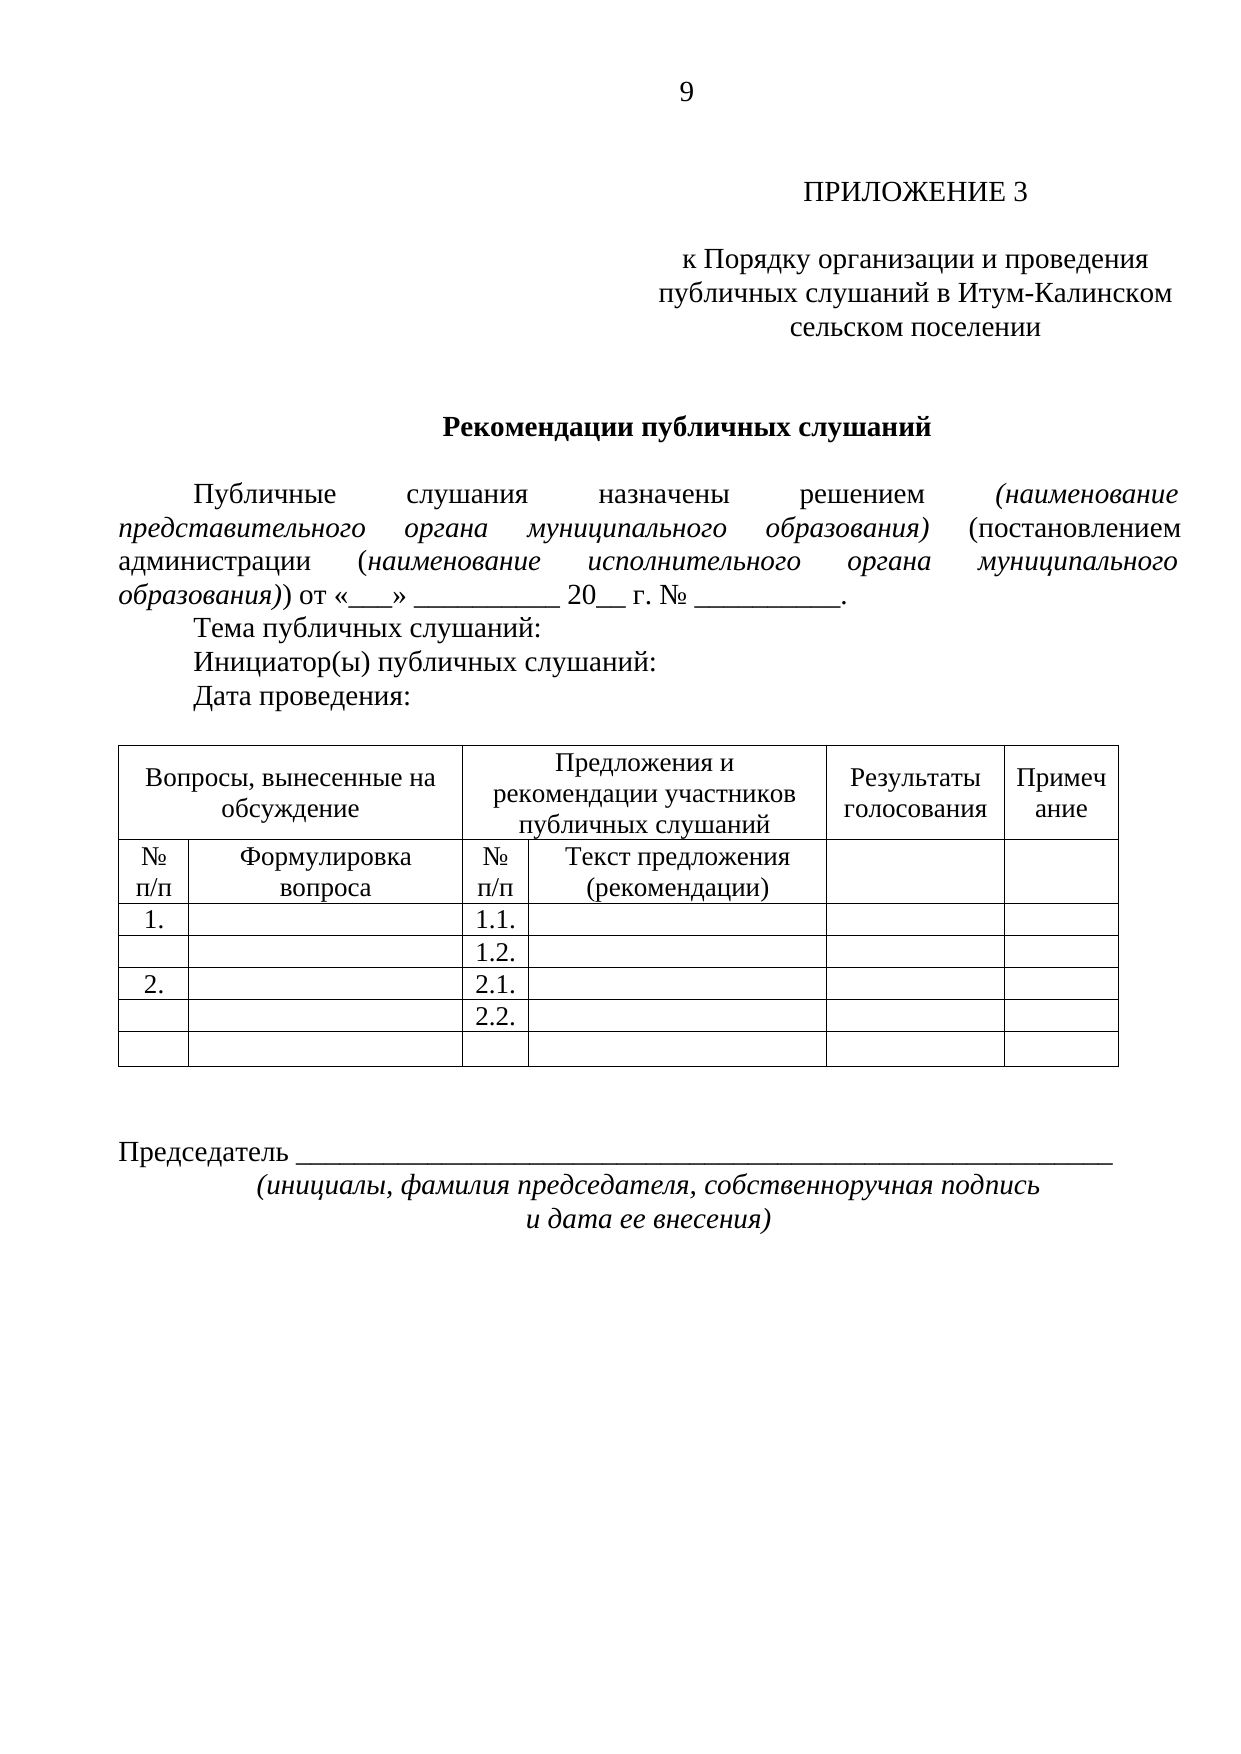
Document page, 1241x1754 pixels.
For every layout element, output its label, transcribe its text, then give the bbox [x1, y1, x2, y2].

table_cell 1. [119, 904, 188, 935]
text Инициатор(ы) публичных слушаний: [118, 644, 1181, 678]
table_cell 2.1. [463, 968, 528, 999]
table_header Примечание [1005, 746, 1118, 839]
table_cell № п/п [119, 840, 188, 902]
text Публичные слушания назначены решением (наименование представительного органа муниципального образования) (постановлением администрации (наименование исполнительного органа муниципального образования)) от «___» __________ 20__ г. № __________. [118, 476, 1181, 611]
table_cell [827, 904, 1004, 935]
table_cell Текст предложения (рекомендации) [529, 840, 826, 902]
table_cell [529, 904, 826, 935]
table_cell [827, 968, 1004, 999]
table_cell [189, 1000, 462, 1031]
table_cell [529, 936, 826, 967]
table_cell № п/п [463, 840, 528, 902]
table_cell [189, 904, 462, 935]
table_cell [1005, 1032, 1118, 1066]
table_cell [1005, 968, 1118, 999]
table_cell [827, 1000, 1004, 1031]
table_cell [189, 968, 462, 999]
table_cell 2.2. [463, 1000, 528, 1031]
table_header Результаты голосования [827, 746, 1004, 839]
table_cell [189, 936, 462, 967]
table_cell Формулировка вопроса [189, 840, 462, 902]
table_header Предложения и рекомендации участников публичных слушаний [463, 746, 826, 839]
text Тема публичных слушаний: [118, 611, 1181, 644]
table_cell [827, 1032, 1004, 1066]
table_cell [463, 1032, 528, 1066]
table_cell 2. [119, 968, 188, 999]
text к Порядку организации и проведения публичных слушаний в Итум-Калинском сельском поселении [650, 242, 1181, 342]
table_cell [827, 840, 1004, 902]
table_cell [119, 1032, 188, 1066]
table_cell [119, 1000, 188, 1031]
text и дата ее внесения) [118, 1201, 1181, 1234]
table_cell [1005, 936, 1118, 967]
table_cell [529, 1032, 826, 1066]
text (инициалы, фамилия председателя, собственноручная подпись [118, 1167, 1181, 1201]
table_cell 1.1. [463, 904, 528, 935]
table_cell [1005, 1000, 1118, 1031]
table_cell 1.2. [463, 936, 528, 967]
table_cell [529, 968, 826, 999]
table_cell [119, 936, 188, 967]
text ПРИЛОЖЕНИЕ 3 [650, 174, 1181, 208]
table_header Вопросы, вынесенные на обсуждение [119, 746, 462, 839]
table_cell [529, 1000, 826, 1031]
text Дата проведения: [118, 678, 1181, 711]
text Председатель ________________________________________________________ [118, 1134, 1181, 1167]
table_cell [1005, 840, 1118, 902]
table_cell [827, 936, 1004, 967]
text Рекомендации публичных слушаний [118, 409, 1181, 443]
table_cell [189, 1032, 462, 1066]
table_cell [1005, 904, 1118, 935]
